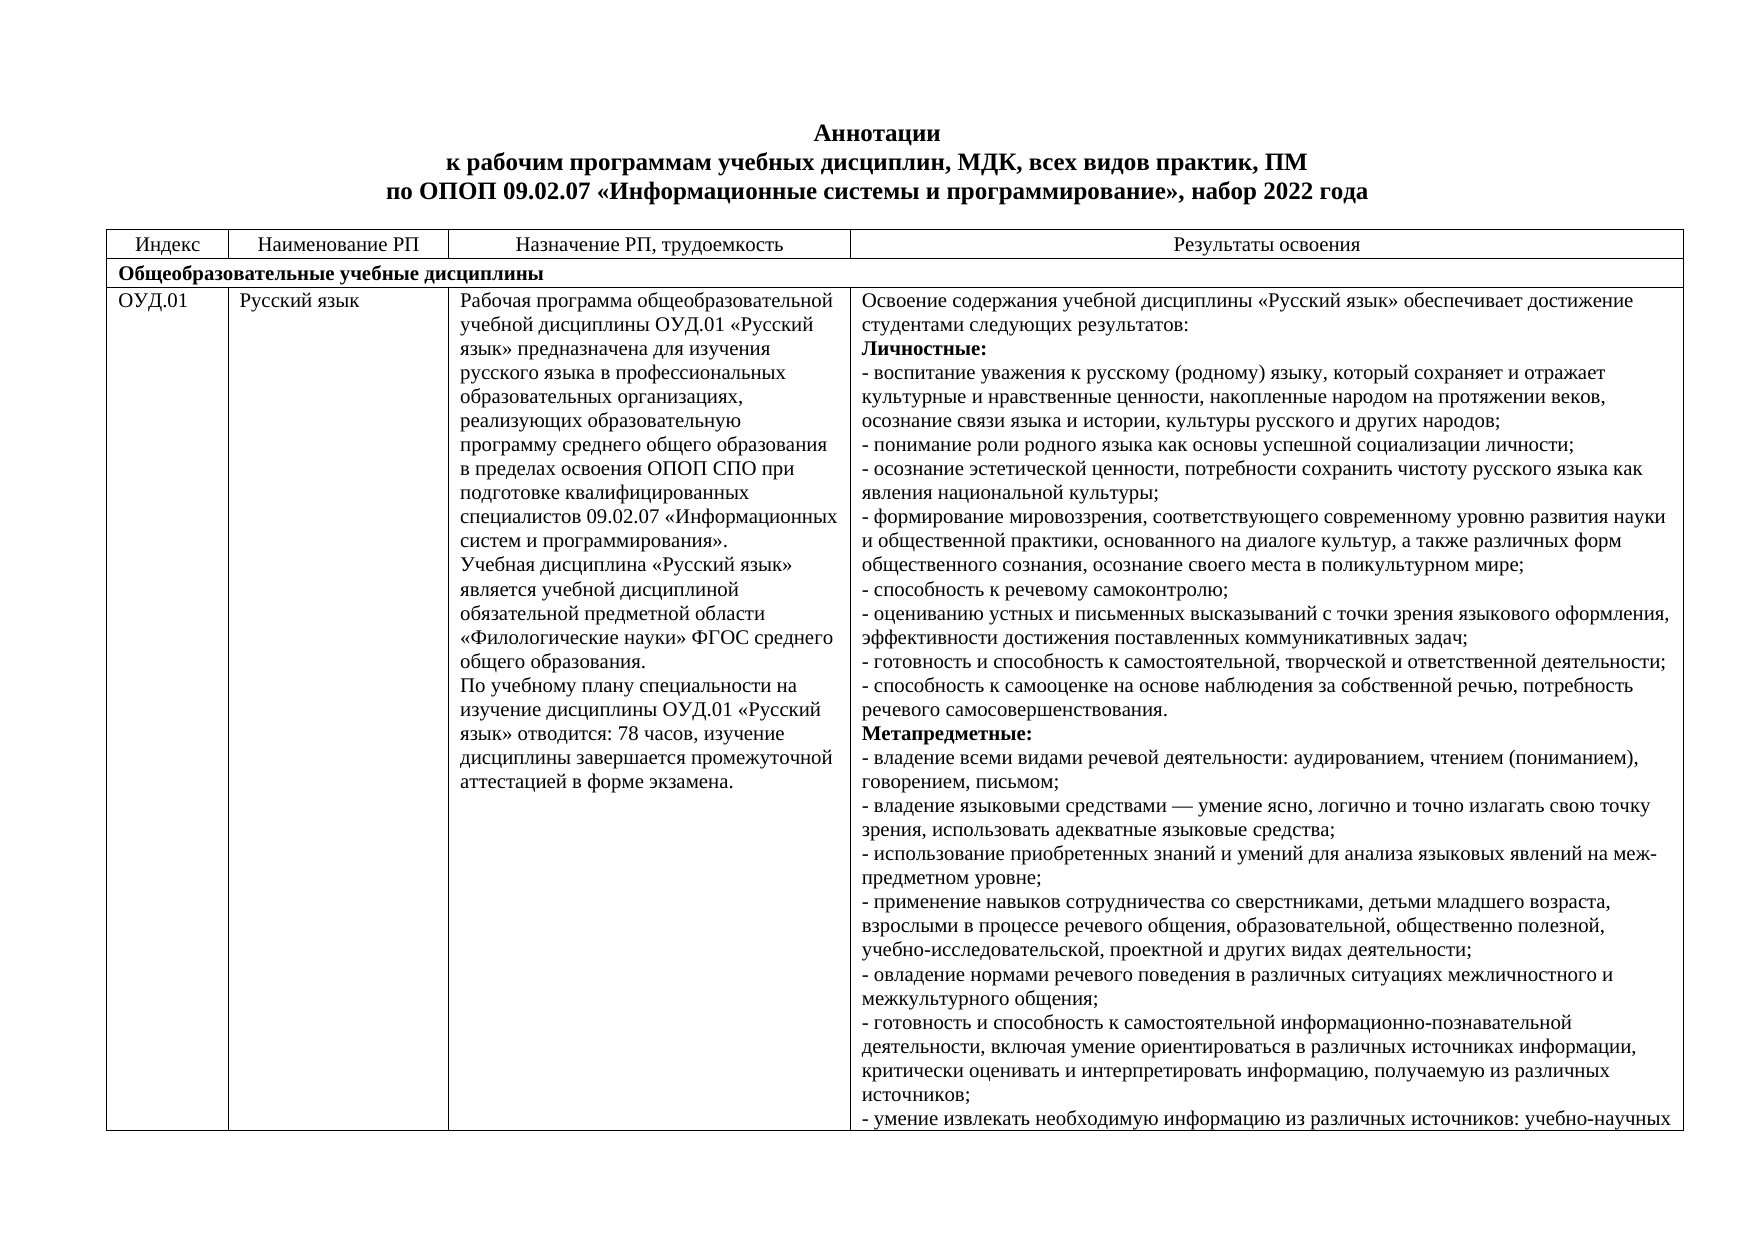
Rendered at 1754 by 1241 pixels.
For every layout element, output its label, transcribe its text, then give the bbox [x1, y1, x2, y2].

table_header Назначение РП, трудоемкость [449, 230, 850, 258]
table_cell ОУД.01 [107, 288, 228, 1130]
table_header Наименование РП [229, 230, 448, 258]
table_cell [449, 288, 850, 1130]
text Аннотации [118, 118, 1636, 147]
text по ОПОП 09.02.07 «Информационные системы и программирование», набор 2022 года [118, 176, 1636, 204]
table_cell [851, 288, 1683, 1130]
text к рабочим программам учебных дисциплин, МДК, всех видов практик, ПМ [118, 147, 1636, 176]
table_header Результаты освоения [851, 230, 1683, 258]
table_cell Русский язык [229, 288, 448, 1130]
table_header Индекс [107, 230, 228, 258]
table_cell Общеобразовательные учебные дисциплины [107, 259, 1683, 287]
